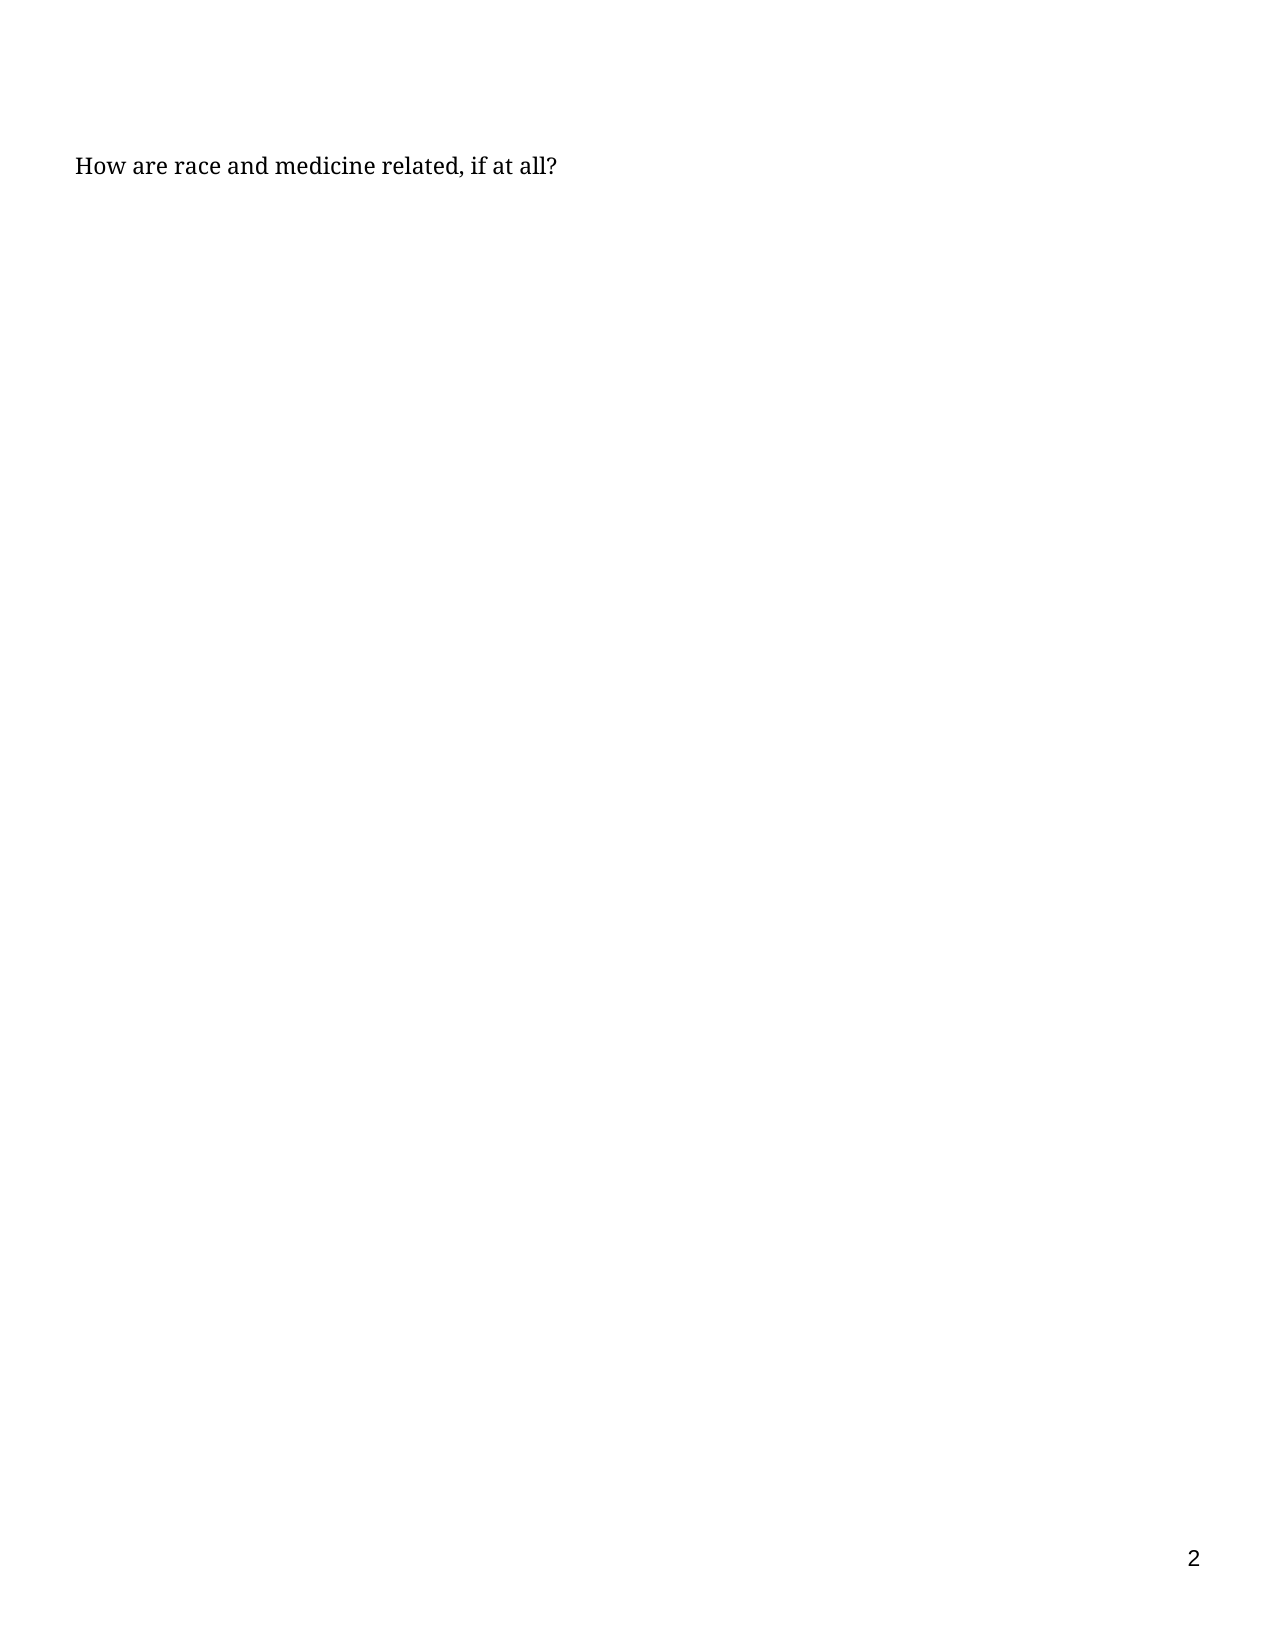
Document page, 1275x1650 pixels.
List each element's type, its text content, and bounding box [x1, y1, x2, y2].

text How are race and medicine related, if at all? [75, 150, 1200, 181]
